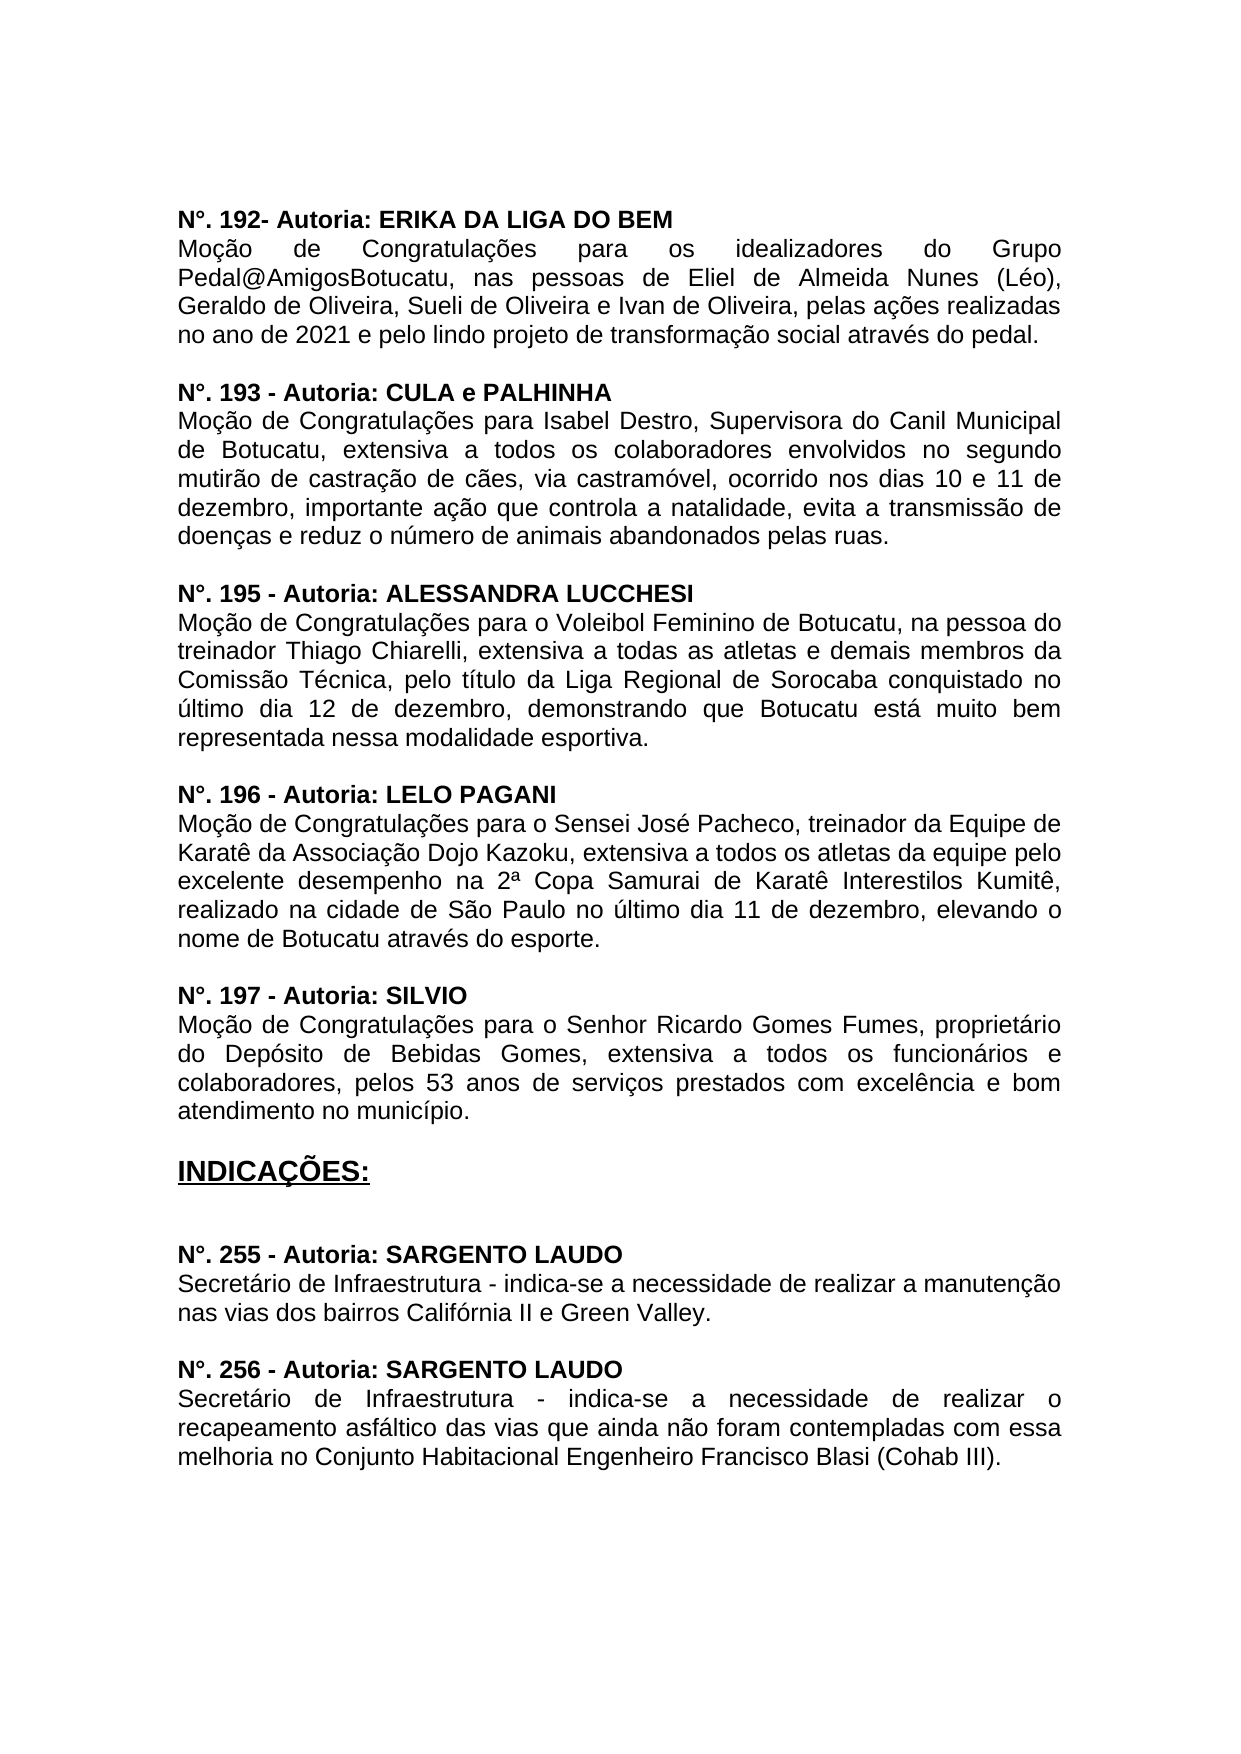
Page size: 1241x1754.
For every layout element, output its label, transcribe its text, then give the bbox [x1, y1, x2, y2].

text Secretário de Infraestrutura - indica-se a necessidade de realizar o recapeamento asfáltico das vias que ainda não foram contempladas com essa melhoria no Conjunto Habitacional Engenheiro Francisco Blasi (Cohab III). [177, 1384, 1063, 1470]
text N°. 192- Autoria: ERIKA DA LIGA DO BEM [177, 205, 1063, 234]
text INDICAÇÕES: [177, 1154, 1063, 1187]
text Moção de Congratulações para Isabel Destro, Supervisora do Canil Municipal de Botucatu, extensiva a todos os colaboradores envolvidos no segundo mutirão de castração de cães, via castramóvel, ocorrido nos dias 10 e 11 de dezembro, importante ação que controla a natalidade, evita a transmissão de doenças e reduz o número de animais abandonados pelas ruas. [177, 406, 1063, 550]
text N°. 197 - Autoria: SILVIO [177, 981, 1063, 1010]
text Moção de Congratulações para o Senhor Ricardo Gomes Fumes, proprietário do Depósito de Bebidas Gomes, extensiva a todos os funcionários e colaboradores, pelos 53 anos de serviços prestados com excelência e bom atendimento no município. [177, 1010, 1063, 1125]
text N°. 193 - Autoria: CULA e PALHINHA [177, 378, 1063, 406]
text Moção de Congratulações para o Sensei José Pacheco, treinador da Equipe de Karatê da Associação Dojo Kazoku, extensiva a todos os atletas da equipe pelo excelente desempenho na 2ª Copa Samurai de Karatê Interestilos Kumitê, realizado na cidade de São Paulo no último dia 11 de dezembro, elevando o nome de Botucatu através do esporte. [177, 809, 1063, 953]
text N°. 195 - Autoria: ALESSANDRA LUCCHESI [177, 579, 1063, 608]
text N°. 255 - Autoria: SARGENTO LAUDO [177, 1240, 1063, 1269]
text Secretário de Infraestrutura - indica-se a necessidade de realizar a manutenção nas vias dos bairros Califórnia II e Green Valley. [177, 1269, 1063, 1326]
text Moção de Congratulações para o Voleibol Feminino de Botucatu, na pessoa do treinador Thiago Chiarelli, extensiva a todas as atletas e demais membros da Comissão Técnica, pelo título da Liga Regional de Sorocaba conquistado no último dia 12 de dezembro, demonstrando que Botucatu está muito bem representada nessa modalidade esportiva. [177, 608, 1063, 751]
text N°. 256 - Autoria: SARGENTO LAUDO [177, 1355, 1063, 1384]
text Moção de Congratulações para os idealizadores do Grupo Pedal@AmigosBotucatu, nas pessoas de Eliel de Almeida Nunes (Léo), Geraldo de Oliveira, Sueli de Oliveira e Ivan de Oliveira, pelas ações realizadas no ano de 2021 e pelo lindo projeto de transformação social através do pedal. [177, 234, 1063, 349]
text N°. 196 - Autoria: LELO PAGANI [177, 780, 1063, 809]
